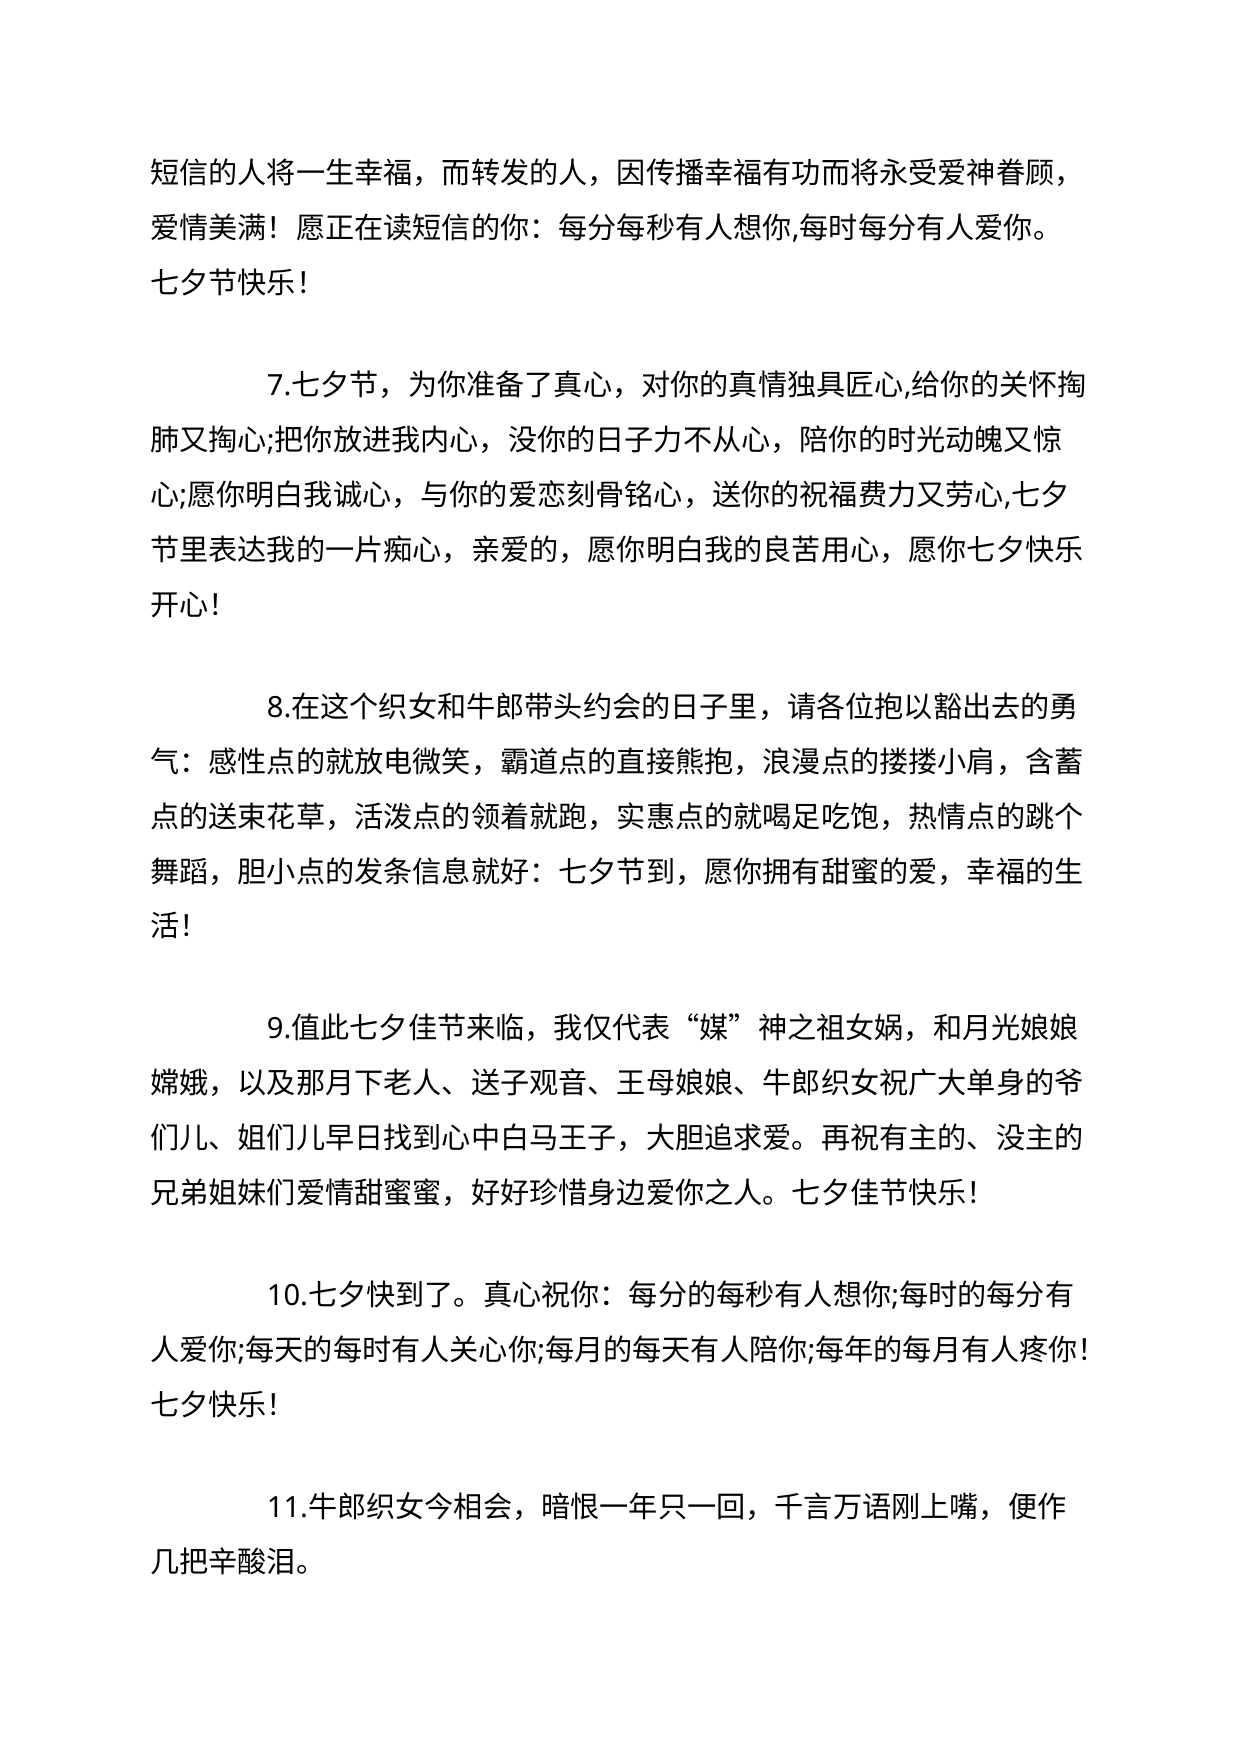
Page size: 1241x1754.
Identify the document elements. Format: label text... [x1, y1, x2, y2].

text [150, 150, 1090, 302]
text 9.值此七夕佳节来临，我仅代表“媒”神之祖女娲，和月光娘娘嫦娥，以及那月下老人、送子观音、王母娘娘、牛郎织女祝广大单身的爷们儿、姐们儿早日找到心中白马王子，大胆追求爱。再祝有主的、没主的兄弟姐妹们爱情甜蜜蜜，好好珍惜身边爱你之人。七夕佳节快乐！ [150, 1005, 1090, 1212]
text 11.牛郎织女今相会，暗恨一年只一回，千言万语刚上嘴，便作几把辛酸泪。 [150, 1483, 1090, 1580]
text 8.在这个织女和牛郎带头约会的日子里，请各位抱以豁出去的勇气：感性点的就放电微笑，霸道点的直接熊抱，浪漫点的搂搂小肩，含蓄点的送束花草，活泼点的领着就跑，实惠点的就喝足吃饱，热情点的跳个舞蹈，胆小点的发条信息就好：七夕节到，愿你拥有甜蜜的爱，幸福的生活！ [150, 683, 1090, 945]
text 10.七夕快到了。真心祝你：每分的每秒有人想你;每时的每分有人爱你;每天的每时有人关心你;每月的每天有人陪你;每年的每月有人疼你！七夕快乐！ [150, 1271, 1090, 1424]
text 7.七夕节，为你准备了真心，对你的真情独具匠心,给你的关怀掏肺又掏心;把你放进我内心，没你的日子力不从心，陪你的时光动魄又惊心;愿你明白我诚心，与你的爱恋刻骨铭心，送你的祝福费力又劳心,七夕节里表达我的一片痴心，亲爱的，愿你明白我的良苦用心，愿你七夕快乐开心！ [150, 362, 1090, 624]
